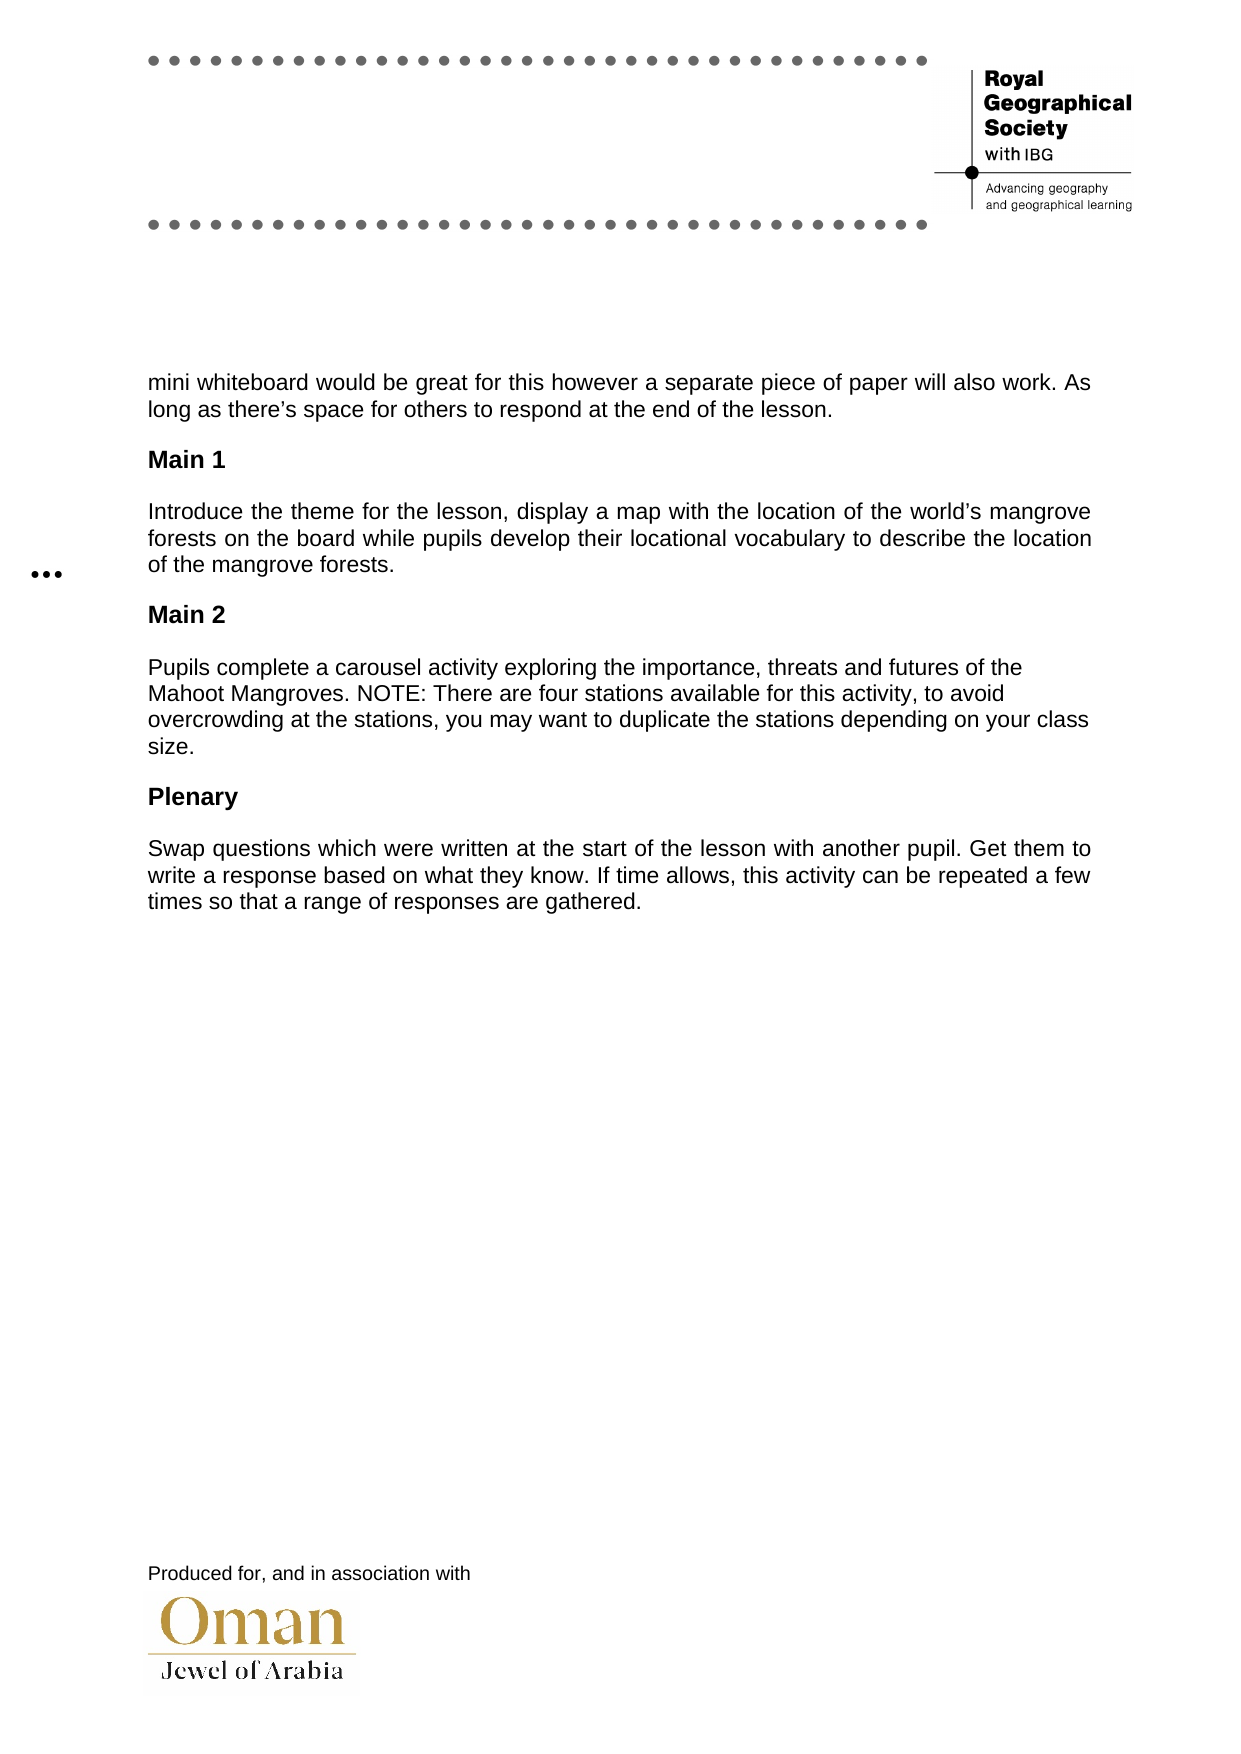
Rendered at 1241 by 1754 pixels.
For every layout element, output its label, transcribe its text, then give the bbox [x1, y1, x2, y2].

subtitle Main 2 [148, 604, 1092, 629]
picture [28, 568, 64, 580]
picture [144, 215, 934, 232]
picture [144, 51, 1134, 214]
subtitle Main 1 [148, 448, 1092, 473]
subtitle Plenary [148, 785, 1092, 810]
picture [142, 1591, 361, 1696]
text Swap questions which were written at the start of the lesson with another pupil. Get them to write a response based on what they know. If time allows, this activity can be repeated a few times so that a range of responses are gathered. [148, 835, 1092, 914]
text Pupils complete a carousel activity exploring the importance, threats and futures of the Mahoot Mangroves. NOTE: There are four stations available for this activity, to avoid overcrowding at the stations, you may want to duplicate the stations depending on your class size. [148, 654, 1092, 759]
text Introduce the theme for the lesson, display a map with the location of the world’s mangrove forests on the board while pupils develop their locational vocabulary to describe the location of the mangrove forests. [148, 498, 1092, 577]
